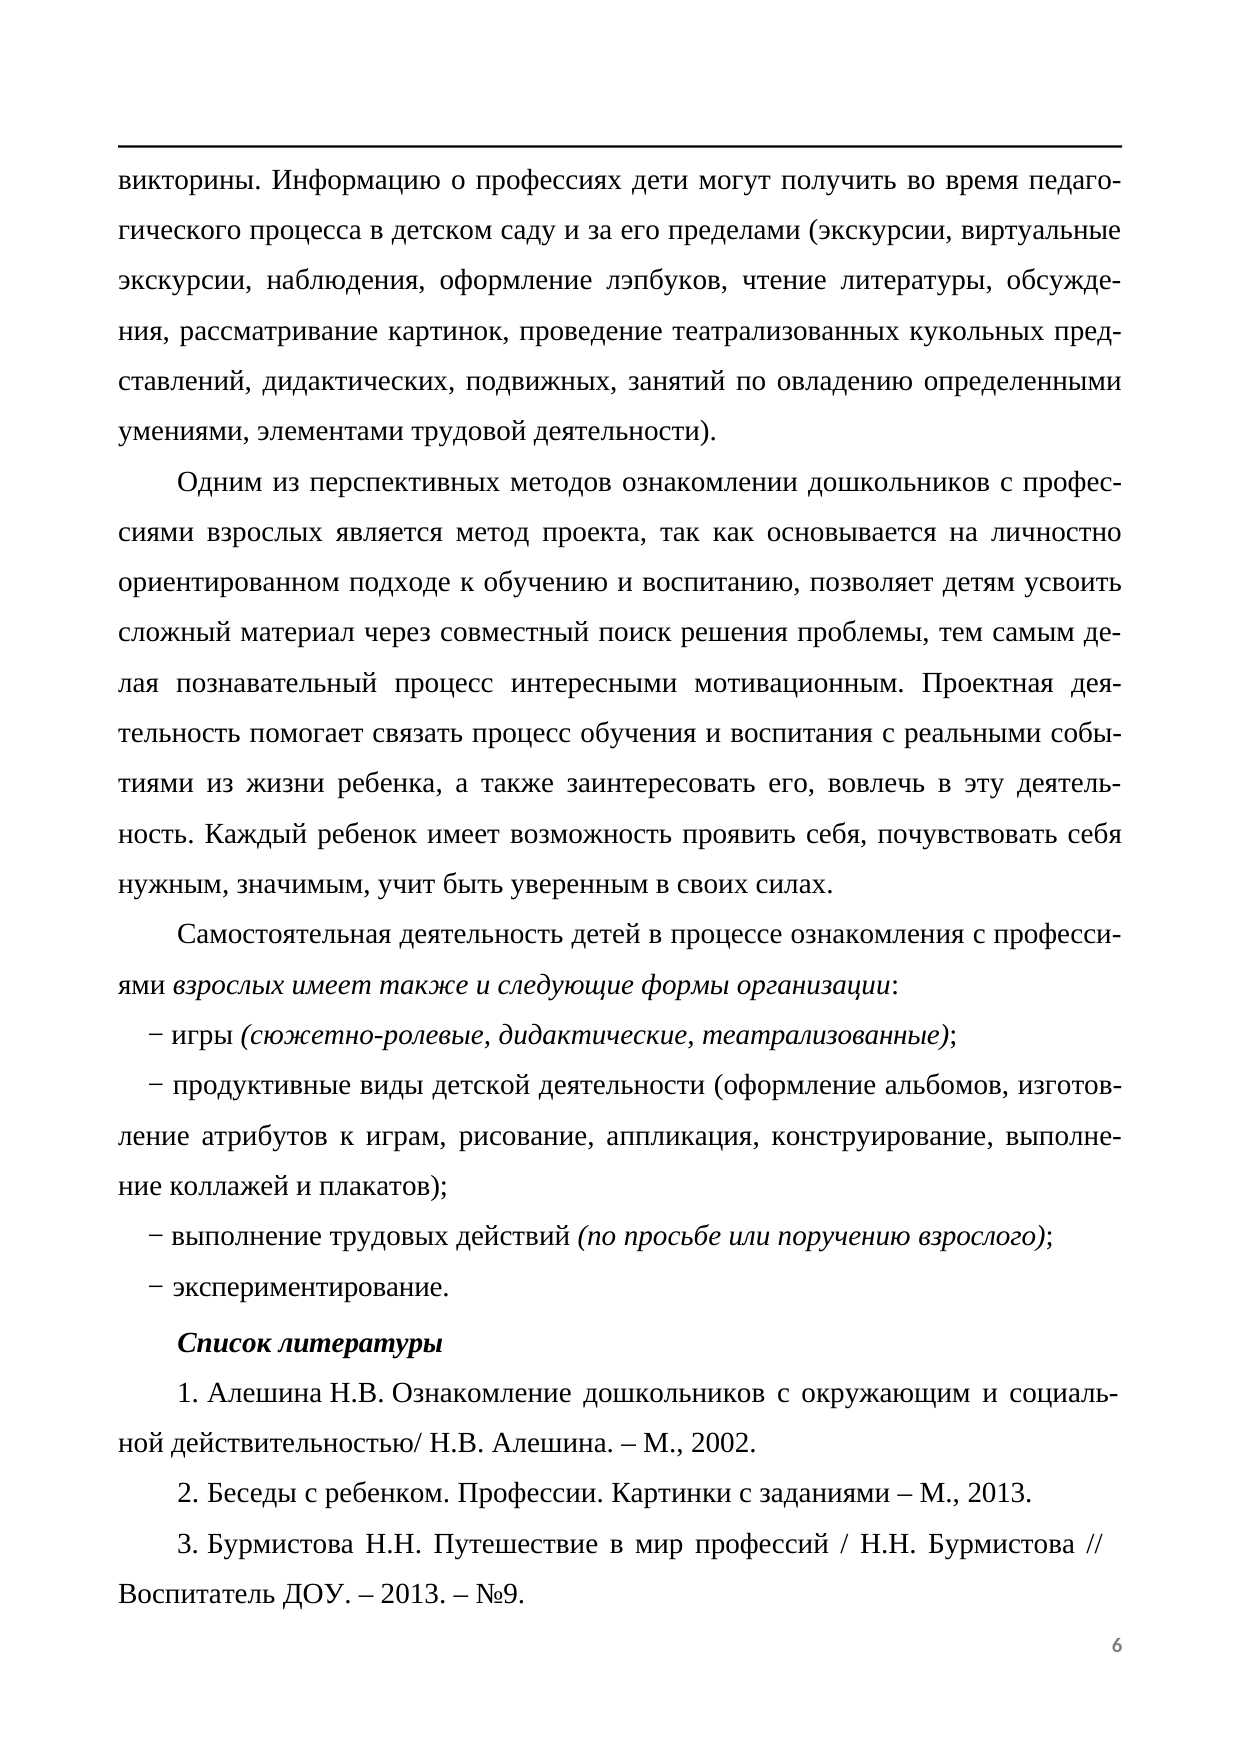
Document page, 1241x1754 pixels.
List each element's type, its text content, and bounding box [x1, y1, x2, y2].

text Самостоятельная деятельность детей в процессе ознакомления с професси- ями взрослых имеет также и следующие формы организации: [118, 916, 1123, 1000]
text Список литературы [177, 1325, 1134, 1358]
text викторины. Информацию о профессиях дети могут получить во время педаго- гического процесса в детском саду и за его пределами (экскурсии, виртуальные экскурсии, наблюдения, оформление лэпбуков, чтение литературы, обсужде- ния, рассматривание картинок, проведение театрализованных кукольных пред- ставлений, дидактических, подвижных, занятий по овладению определенными умениями, элементами трудовой деятельности). [118, 162, 1123, 447]
text − выполнение трудовых действий (по просьбе или поручению взрослого); [147, 1218, 1134, 1252]
list Бурмистова Н.Н. Путешествие в мир профессий / Н.Н. Бурмистова // Воспитатель ДОУ. – 2013. – №9. [118, 1526, 1121, 1610]
text − продуктивные виды детской деятельности (оформление альбомов, изготов- ление атрибутов к играм, рисование, аппликация, конструирование, выполне- ние коллажей и плакатов); [118, 1067, 1123, 1202]
text Одним из перспективных методов ознакомлении дошкольников с профес- сиями взрослых является метод проекта, так как основывается на личностно ориентированном подходе к обучению и воспитанию, позволяет детям усвоить сложный материал через совместный поиск решения проблемы, тем самым де- лая познавательный процесс интересными мотивационным. Проектная дея- тельность помогает связать процесс обучения и воспитания с реальными собы- тиями из жизни ребенка, а также заинтересовать его, вовлечь в эту деятель- ность. Каждый ребенок имеет возможность проявить себя, почувствовать себя нужным, значимым, учит быть уверенным в своих силах. [118, 464, 1123, 900]
text − игры (сюжетно-ролевые, дидактические, театрализованные); [147, 1017, 1134, 1051]
text − экспериментирование. [147, 1269, 1134, 1302]
list Алешина Н.В. Ознакомление дошкольников с окружающим и социаль- ной действительностью/ Н.В. Алешина. – М., 2002. [118, 1375, 1122, 1459]
list Беседы с ребенком. Профессии. Картинки с заданиями – М., 2013. [177, 1476, 1134, 1509]
